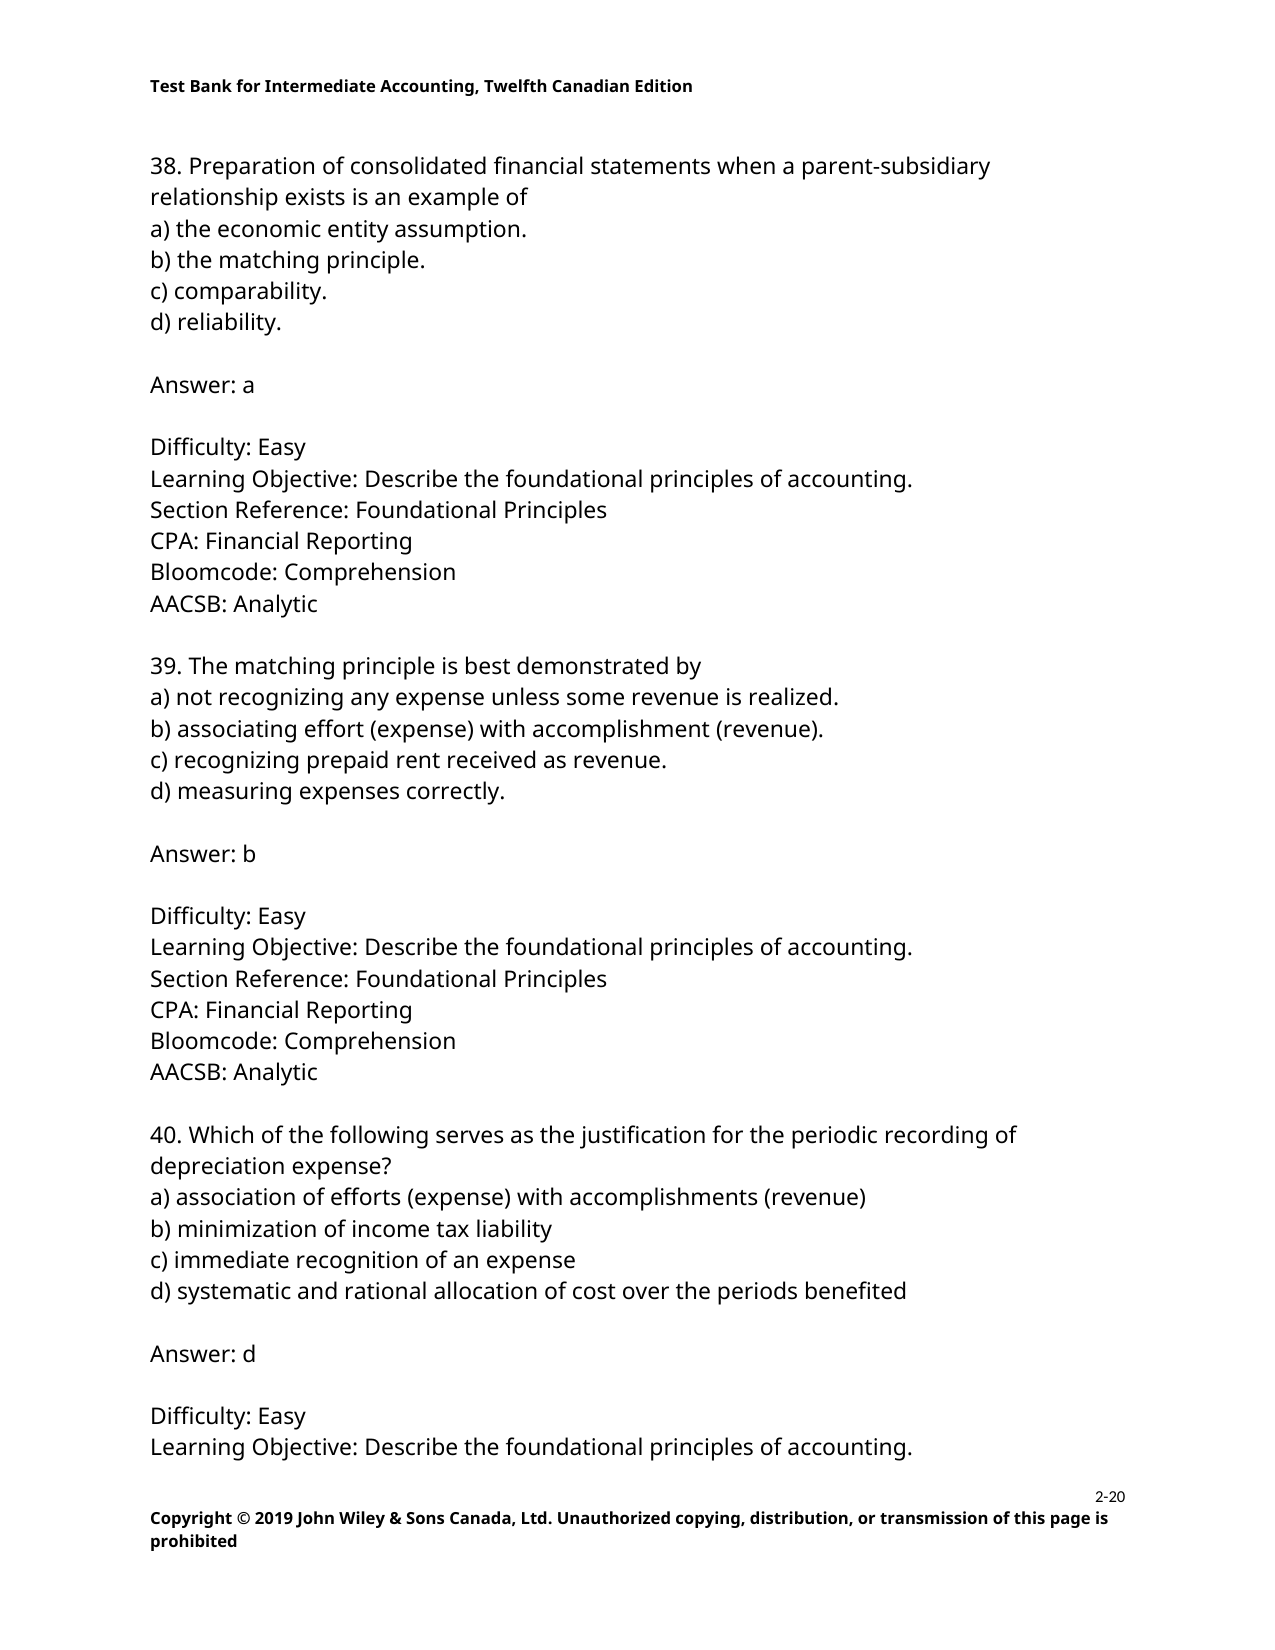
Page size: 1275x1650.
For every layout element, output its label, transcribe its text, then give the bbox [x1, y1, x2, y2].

text Difficulty: Easy [150, 1400, 1125, 1431]
text AACSB: Analytic [150, 1056, 1125, 1087]
text Answer: d [150, 1337, 1125, 1369]
text d) measuring expenses correctly. [150, 775, 1125, 806]
text d) systematic and rational allocation of cost over the periods benefited [150, 1275, 1125, 1306]
text 38. Preparation of consolidated financial statements when a parent-subsidiary relationship exists is an example of [150, 150, 1125, 212]
text Section Reference: Foundational Principles [150, 962, 1125, 994]
text 40. Which of the following serves as the justification for the periodic recording of depreciation expense? [150, 1119, 1125, 1181]
text Difficulty: Easy [150, 431, 1125, 462]
text a) association of efforts (expense) with accomplishments (revenue) [150, 1181, 1125, 1212]
text b) minimization of income tax liability [150, 1212, 1125, 1244]
text AACSB: Analytic [150, 587, 1125, 619]
text c) immediate recognition of an expense [150, 1244, 1125, 1275]
text Answer: a [150, 369, 1125, 400]
text Section Reference: Foundational Principles [150, 494, 1125, 525]
text a) not recognizing any expense unless some revenue is realized. [150, 681, 1125, 712]
text Learning Objective: Describe the foundational principles of accounting. [150, 1431, 1125, 1462]
text a) the economic entity assumption. [150, 212, 1125, 244]
text c) comparability. [150, 275, 1125, 306]
text d) reliability. [150, 306, 1125, 337]
text Answer: b [150, 837, 1125, 869]
text Bloomcode: Comprehension [150, 1025, 1125, 1056]
text c) recognizing prepaid rent received as revenue. [150, 744, 1125, 775]
text CPA: Financial Reporting [150, 994, 1125, 1025]
text Learning Objective: Describe the foundational principles of accounting. [150, 462, 1125, 494]
text Difficulty: Easy [150, 900, 1125, 931]
text Learning Objective: Describe the foundational principles of accounting. [150, 931, 1125, 962]
text Bloomcode: Comprehension [150, 556, 1125, 587]
text b) the matching principle. [150, 244, 1125, 275]
text CPA: Financial Reporting [150, 525, 1125, 556]
text b) associating effort (expense) with accomplishment (revenue). [150, 712, 1125, 744]
text 39. The matching principle is best demonstrated by [150, 650, 1125, 681]
